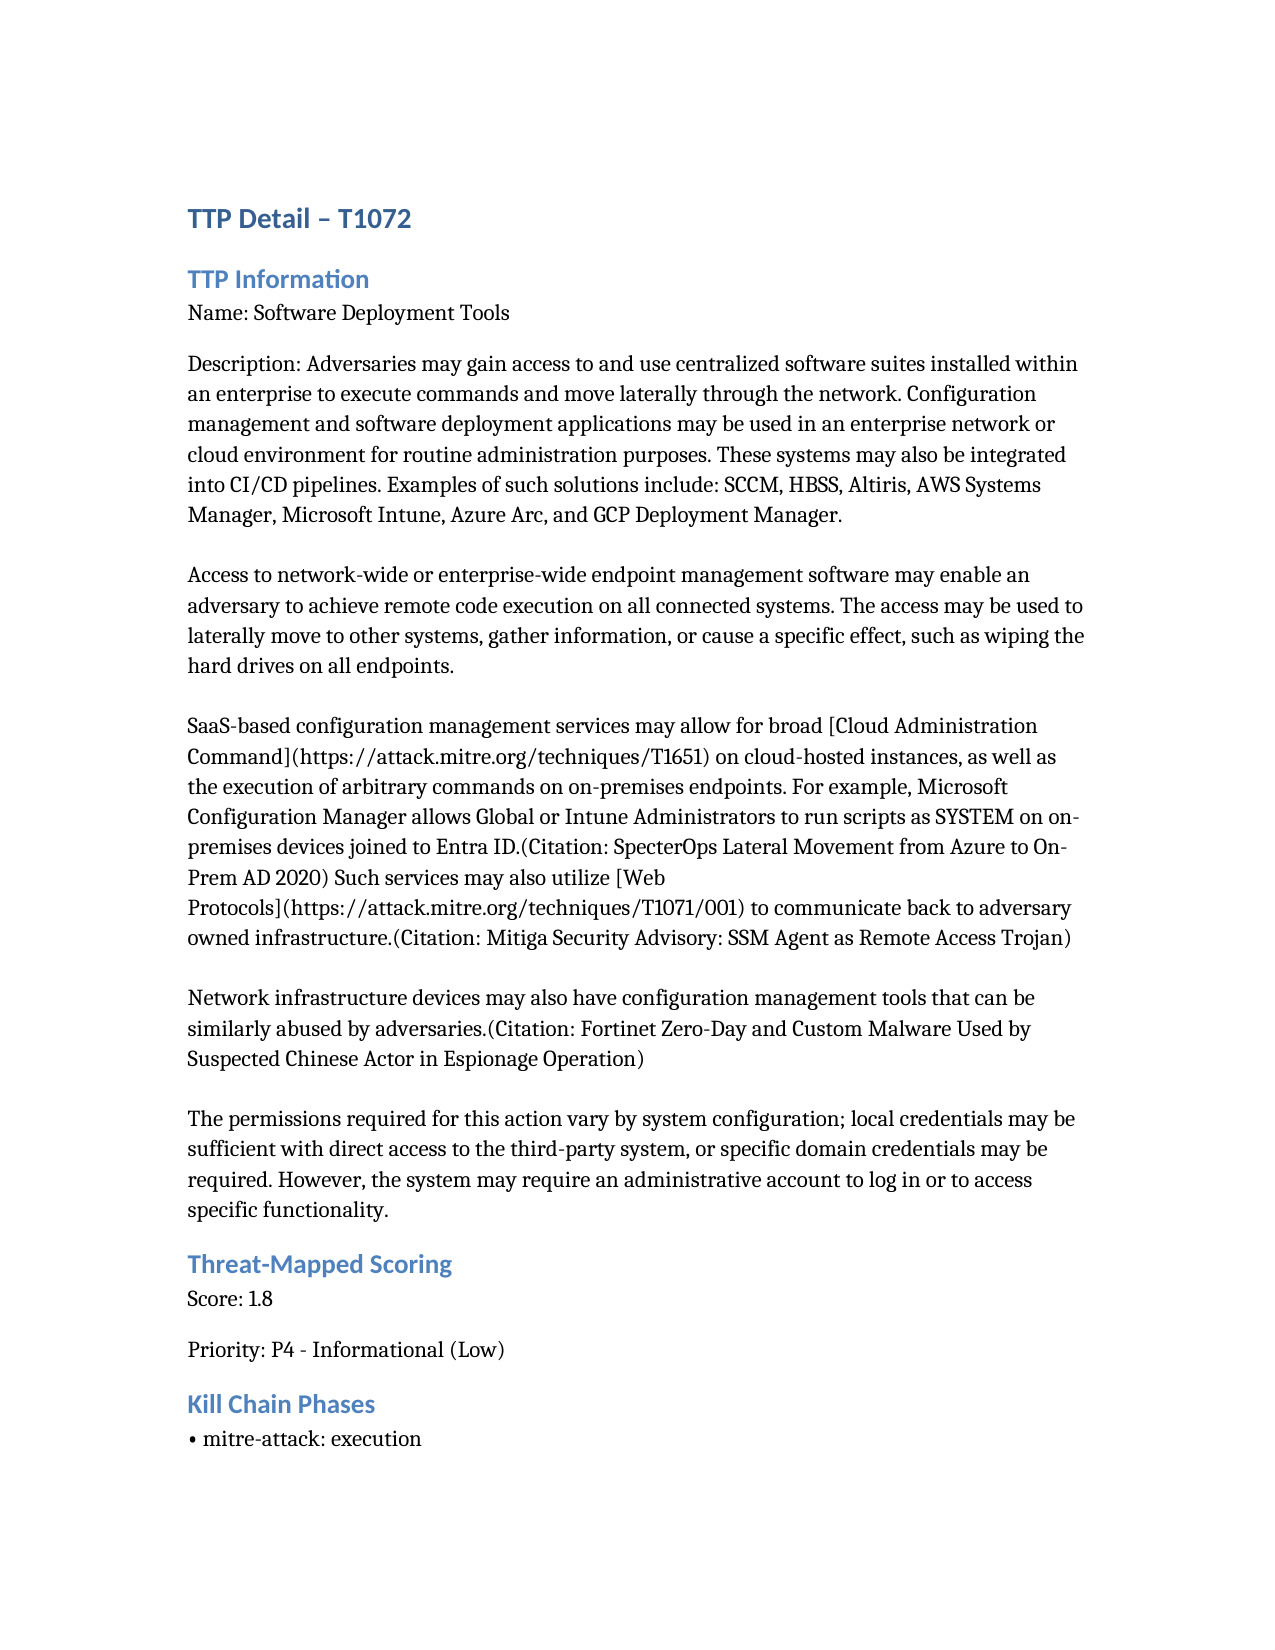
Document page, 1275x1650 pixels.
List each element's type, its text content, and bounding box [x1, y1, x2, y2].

text Description: Adversaries may gain access to and use centralized software suites installed within an enterprise to execute commands and move laterally through the network. Configuration management and software deployment applications may be used in an enterprise network or cloud environment for routine administration purposes. These systems may also be integrated into CI/CD pipelines. Examples of such solutions include: SCCM, HBSS, Altiris, AWS Systems Manager, Microsoft Intune, Azure Arc, and GCP Deployment Manager. Access to network-wide or enterprise-wide endpoint management software may enable an adversary to achieve remote code execution on all connected systems. The access may be used to laterally move to other systems, gather information, or cause a specific effect, such as wiping the hard drives on all endpoints. SaaS-based configuration management services may allow for broad [Cloud Administration Command](https://attack.mitre.org/techniques/T1651) on cloud-hosted instances, as well as the execution of arbitrary commands on on-premises endpoints. For example, Microsoft Configuration Manager allows Global or Intune Administrators to run scripts as SYSTEM on on-premises devices joined to Entra ID.(Citation: SpecterOps Lateral Movement from Azure to On-Prem AD 2020) Such services may also utilize [Web Protocols](https://attack.mitre.org/techniques/T1071/001) to communicate back to adversary owned infrastructure.(Citation: Mitiga Security Advisory: SSM Agent as Remote Access Trojan) Network infrastructure devices may also have configuration management tools that can be similarly abused by adversaries.(Citation: Fortinet Zero-Day and Custom Malware Used by Suspected Chinese Actor in Espionage Operation) The permissions required for this action vary by system configuration; local credentials may be sufficient with direct access to the third-party system, or specific domain credentials may be required. However, the system may require an administrative account to log in or to access specific functionality. [187, 351, 1087, 1223]
subtitle Kill Chain Phases [187, 1388, 1087, 1421]
subtitle Threat-Mapped Scoring [187, 1248, 1087, 1281]
text Priority: P4 - Informational (Low) [187, 1337, 1087, 1363]
subtitle TTP Detail – T1072 [187, 200, 1087, 236]
text Name: Software Deployment Tools [187, 300, 1087, 326]
text • mitre-attack: execution [187, 1426, 1087, 1452]
text Score: 1.8 [187, 1286, 1087, 1312]
subtitle TTP Information [187, 262, 1087, 295]
